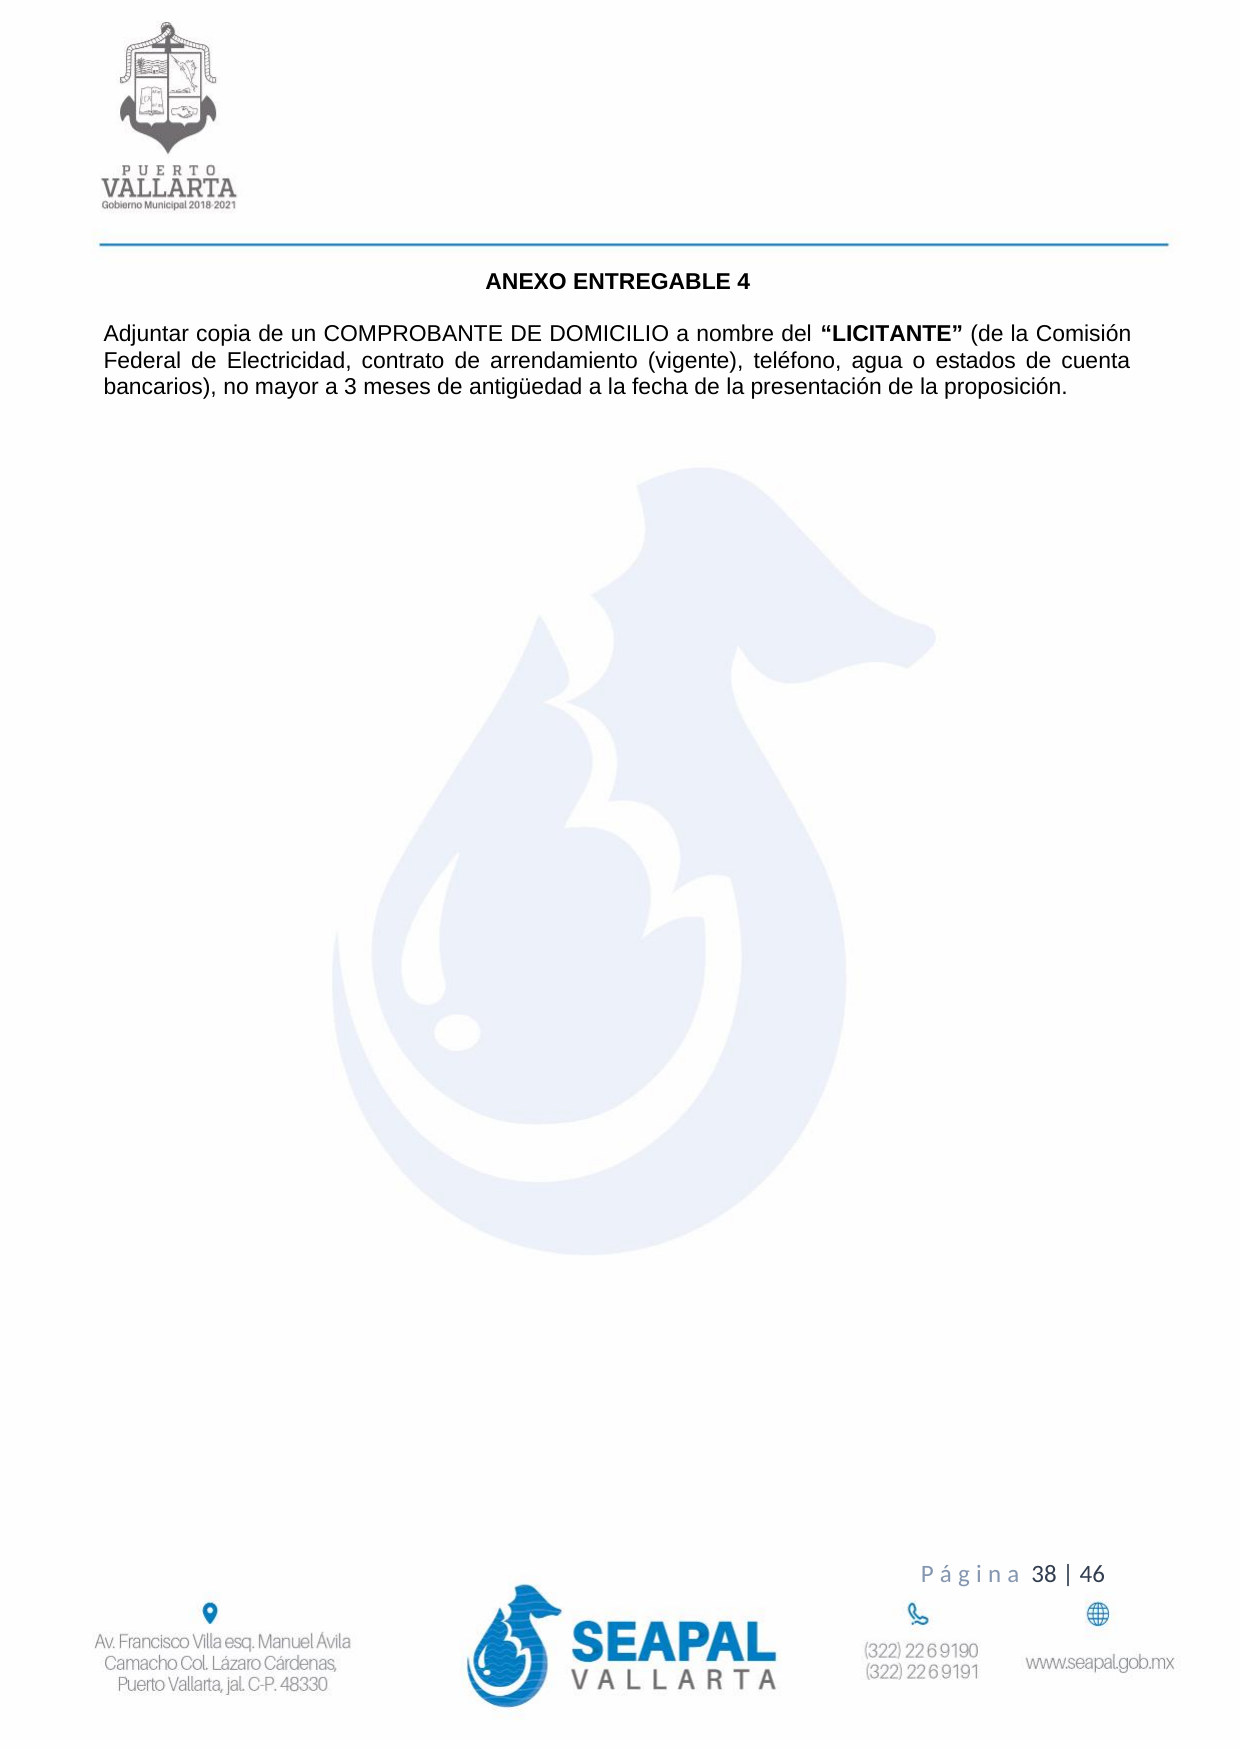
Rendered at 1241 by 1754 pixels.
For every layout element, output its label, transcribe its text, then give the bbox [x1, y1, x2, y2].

text ANEXO ENTREGABLE 4 [103, 268, 1132, 294]
text Adjuntar copia de un COMPROBANTE DE DOMICILIO a nombre del “LICITANTE” (de la Comisión Federal de Electricidad, contrato de arrendamiento (vigente), teléfono, agua o estados de cuenta bancarios), no mayor a 3 meses de antigüedad a la fecha de la presentación de la proposición. [103, 320, 1132, 399]
picture [0, 0, 1241, 1750]
